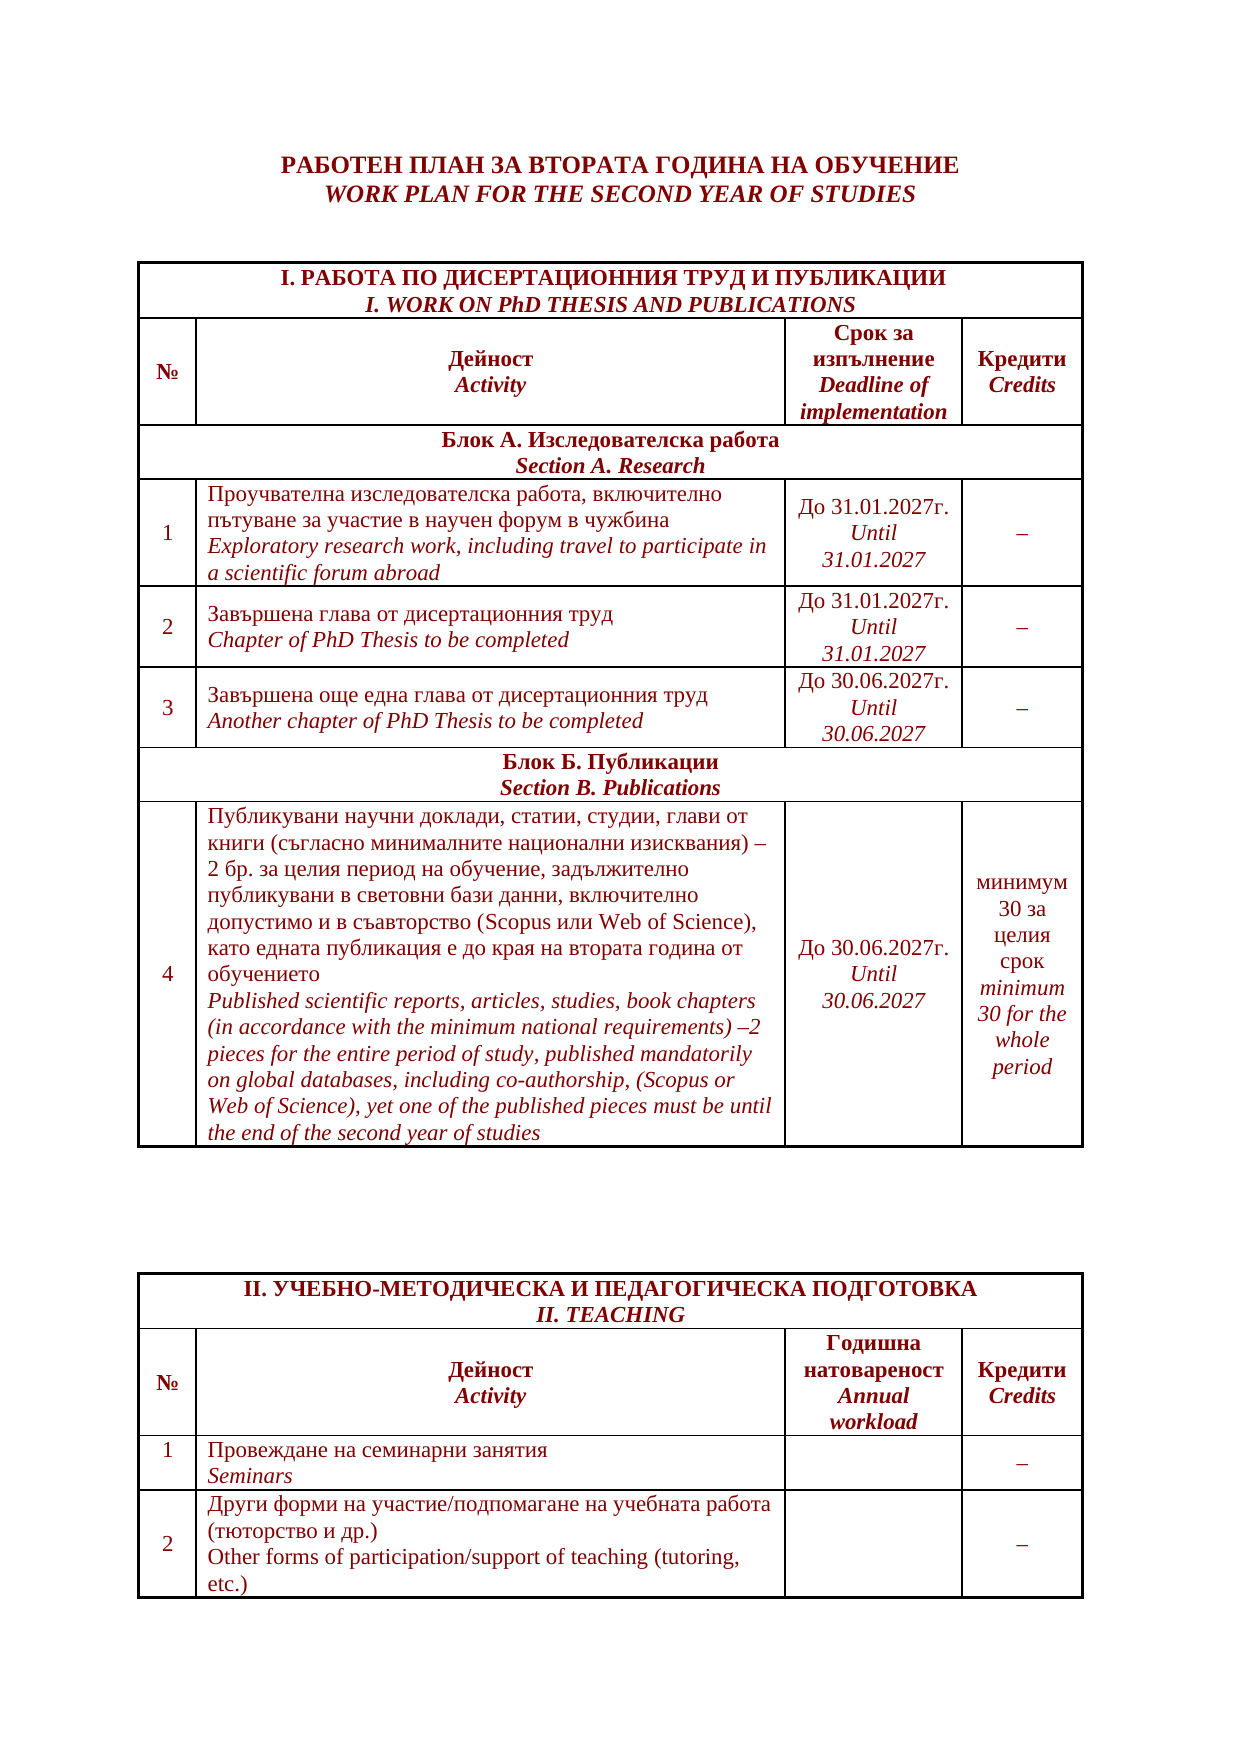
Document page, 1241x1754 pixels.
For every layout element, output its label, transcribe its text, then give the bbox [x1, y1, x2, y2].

table_cell 2 [140, 1491, 195, 1596]
table_cell [786, 1436, 961, 1489]
table_cell – [963, 480, 1081, 585]
table_cell [786, 1491, 961, 1596]
table_cell Други форми на участие/подпомагане на учебната работа (тюторство и др.) Other forms of participation/support of teaching (tutoring, etc.) [197, 1491, 784, 1596]
table_cell 3 [140, 668, 195, 747]
table_cell Годишна натовареност Annual workload [786, 1329, 961, 1435]
table_cell Дейност Activity [197, 319, 784, 424]
table_header II. УЧЕБНО-МЕТОДИЧЕСКА И ПЕДАГОГИЧЕСКА ПОДГОТОВКА II. TEACHING [140, 1275, 1081, 1328]
table_cell – [963, 587, 1081, 666]
table_cell Блок А. Изследователска работа Section А. Research [140, 426, 1081, 478]
table_cell Публикувани научни доклади, статии, студии, глави от книги (съгласно минималните национални изисквания) –2 бр. за целия период на обучение, задължително публикувани в световни бази данни, включително допустимо и в съавторство (Scopus или Web of Science), като едната публикация е до края на втората година от обучението Published scientific reports, articles, studies, book chapters (in accordance with the minimum national requirements) –2 pieces for the entire period of study, published mandatorily on global databases, including co-authorship, (Scopus or Web of Science), yet one of the published pieces must be until the end of the second year of studies [197, 802, 784, 1145]
table_cell Блок Б. Публикации Section B. Publications [140, 748, 1081, 801]
table_cell № [140, 1329, 195, 1435]
table_cell 1 [140, 1436, 195, 1489]
table_cell 2 [140, 587, 195, 666]
table_cell – [963, 1436, 1081, 1489]
table_cell Завършена глава от дисертационния труд Chapter of PhD Thesis to be completed [197, 587, 784, 666]
text РАБОТЕН ПЛАН ЗА ВТОРАТА ГОДИНА НА ОБУЧЕНИЕ WORK PLAN FOR THE SECOND YEAR OF STUDIES [150, 150, 1090, 207]
table_cell Кредити Credits [963, 1329, 1081, 1435]
table_cell минимум30 за целия срок minimum 30 for the whole period [963, 802, 1081, 1145]
table_cell Завършена още една глава от дисертационния труд Another chapter of PhD Thesis to be completed [197, 668, 784, 747]
table_cell Дейност Activity [197, 1329, 784, 1435]
table_cell До 30.06.2027г. Until 30.06.2027 [786, 802, 961, 1145]
table_cell До 31.01.2027г. Until 31.01.2027 [786, 480, 961, 585]
table_cell Срок за изпълнение Deadline of implementation [786, 319, 961, 424]
table_cell До 31.01.2027г. Until 31.01.2027 [786, 587, 961, 666]
table_cell До 30.06.2027г. Until 30.06.2027 [786, 668, 961, 747]
table_cell – [963, 1491, 1081, 1596]
table_cell № [140, 319, 195, 424]
table_cell – [963, 668, 1081, 747]
table_header I. РАБОТА ПО ДИСЕРТАЦИОННИЯ ТРУД И ПУБЛИКАЦИИ I. WORK ON PhD THESIS AND PUBLICATIONS [140, 264, 1081, 317]
table_cell Проучвателна изследователска работа, включително пътуване за участие в научен форум в чужбина Exploratory research work, including travel to participate in a scientific forum abroad [197, 480, 784, 585]
table_cell 4 [140, 802, 195, 1145]
table_cell Кредити Credits [963, 319, 1081, 424]
table_cell 1 [140, 480, 195, 585]
table_cell Провеждане на семинарни занятия Seminars [197, 1436, 784, 1489]
